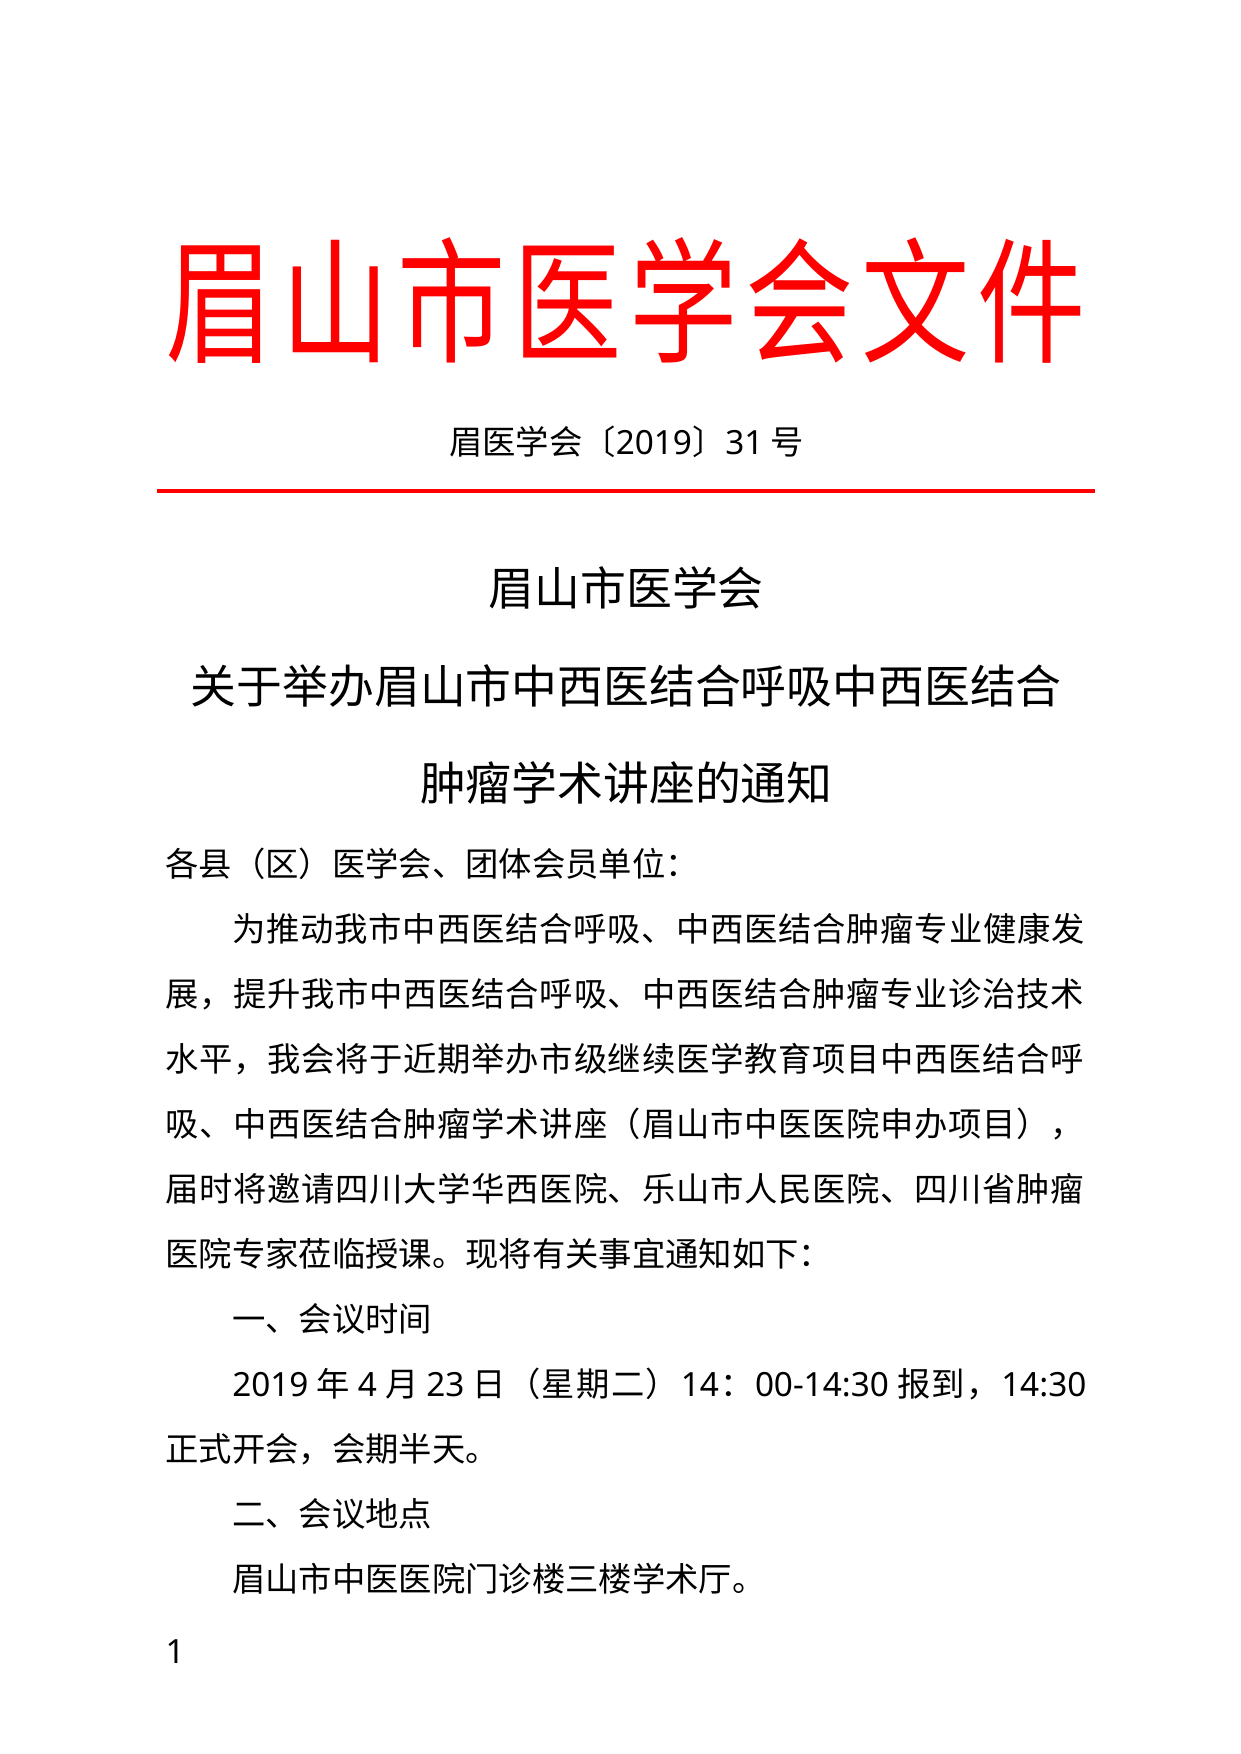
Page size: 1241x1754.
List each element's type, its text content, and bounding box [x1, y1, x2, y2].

text 眉山市医学会文件 [165, 180, 1087, 407]
text 各县（区）医学会、团体会员单位： [165, 830, 1087, 895]
text 肿瘤学术讲座的通知 [165, 732, 1087, 830]
text 为推动我市中西医结合呼吸、中西医结合肿瘤专业健康发展，提升我市中西医结合呼吸、中西医结合肿瘤专业诊治技术水平，我会将于近期举办市级继续医学教育项目中西医结合呼吸、中西医结合肿瘤学术讲座（眉山市中医医院申办项目），届时将邀请四川大学华西医院、乐山市人民医院、四川省肿瘤医院专家莅临授课。现将有关事宜通知如下： [165, 895, 1087, 1285]
text 二、会议地点 [165, 1480, 1087, 1545]
text 眉医学会〔2019〕31号 [165, 407, 1087, 472]
text 眉山市医学会 [165, 537, 1087, 635]
text 关于举办眉山市中西医结合呼吸中西医结合 [165, 635, 1087, 732]
text 眉山市中医医院门诊楼三楼学术厅。 [165, 1545, 1087, 1610]
list 2019年4月23日（星期二）14：00-14:30报到，14:30正式开会，会期半天。 [165, 1350, 1087, 1480]
text 一、会议时间 [165, 1285, 1087, 1350]
